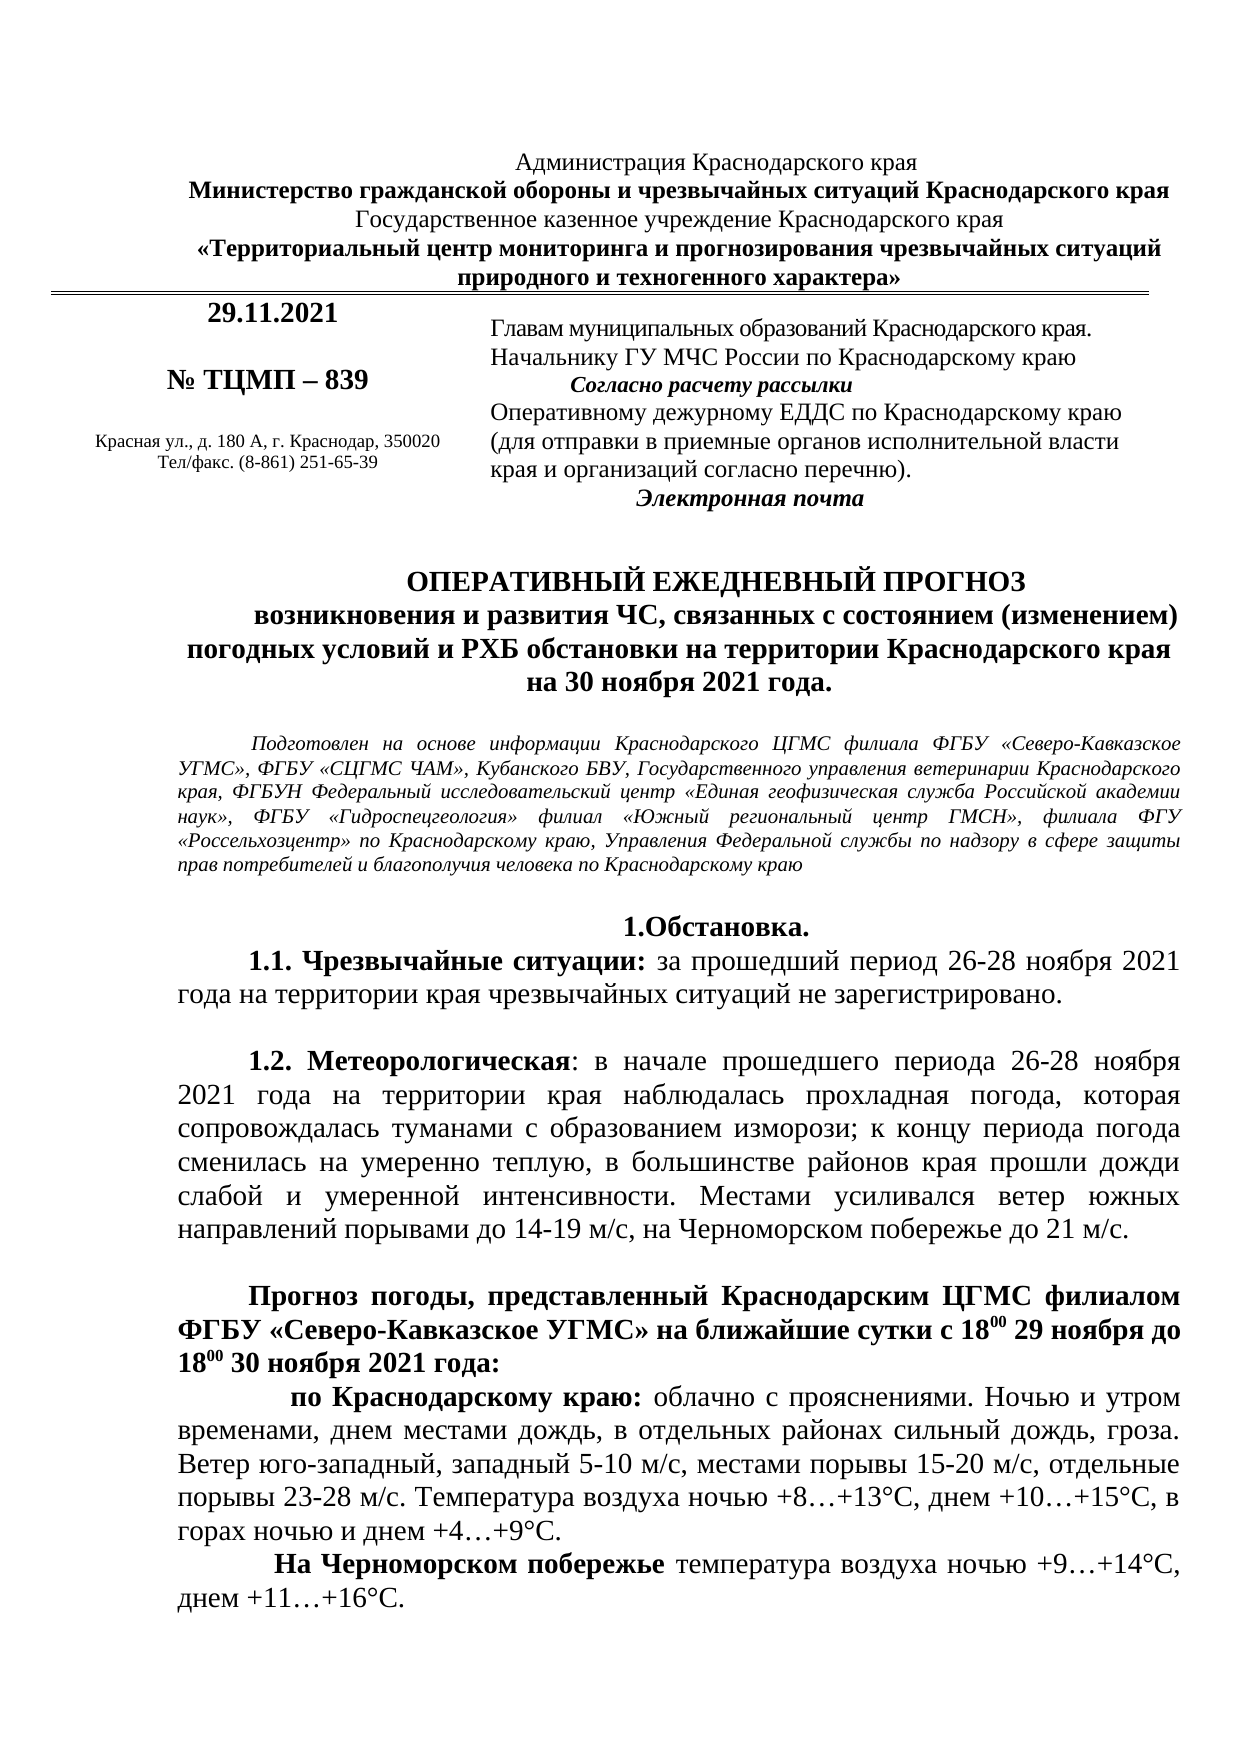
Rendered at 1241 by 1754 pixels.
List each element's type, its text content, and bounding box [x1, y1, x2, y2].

text 1.Обстановка. [177, 909, 1181, 943]
text 1.2. Метеорологическая: в начале прошедшего периода 26-28 ноября 2021 года на территории края наблюдалась прохладная погода, которая сопровождалась туманами с образованием изморози; к концу периода погода сменилась на умеренно теплую, в большинстве районов края прошли дожди слабой и умеренной интенсивности. Местами усиливался ветер южных направлений порывами до 14-19 м/с, на Черноморском побережье до 21 м/с. [177, 1043, 1181, 1245]
text Администрация Краснодарского края [177, 147, 1181, 176]
text 1.1. Чрезвычайные ситуации: за прошедший период 26-28 ноября 2021 года на территории края чрезвычайных ситуаций не зарегистрировано. [177, 943, 1181, 1010]
text Прогноз погоды, представленный Краснодарским ЦГМС филиалом ФГБУ «Северо-Кавказское УГМС» на ближайшие сутки с 1800 29 ноября до 1800 30 ноября 2021 года: [177, 1278, 1181, 1379]
text Министерство гражданской обороны и чрезвычайных ситуаций Краснодарского края [177, 176, 1181, 204]
text ОПЕРАТИВНЫЙ ЕЖЕДНЕВНЫЙ ПРОГНОЗ [177, 564, 1181, 597]
table_header 29.11.2021 № ТЦМП – 839 Красная ул., д. 180 А, г. Краснодар, 350020 Тел/факс. (8-861) 251-65-39 [51, 295, 483, 530]
text «Территориальный центр мониторинга и прогнозирования чрезвычайных ситуаций природного и техногенного характера» [177, 233, 1181, 291]
text по Краснодарскому краю: облачно с прояснениями. Ночью и утром временами, днем местами дождь, в отдельных районах сильный дождь, гроза. Ветер юго-западный, западный 5-10 м/с, местами порывы 15-20 м/с, отдельные порывы 23-28 м/с. Температура воздуха ночью +8…+13°С, днем +10…+15°С, в горах ночью и днем +4…+9°С. [177, 1379, 1181, 1547]
table_header Главам муниципальных образований Краснодарского края. Начальнику ГУ МЧС России по Краснодарскому краю Согласно расчету рассылки Оперативному дежурному ЕДДС по Краснодарскому краю (для отправки в приемные органов исполнительной власти края и организаций согласно перечню). Электронная почта [483, 295, 1149, 530]
text возникновения и развития ЧС, связанных с состоянием (изменением) погодных условий и РХБ обстановки на территории Краснодарского края на 30 ноября 2021 года. [177, 597, 1181, 698]
text Подготовлен на основе информации Краснодарского ЦГМС филиала ФГБУ «Северо-Кавказское УГМС», ФГБУ «СЦГМС ЧАМ», Кубанского БВУ, Государственного управления ветеринарии Краснодарского края, ФГБУН Федеральный исследовательский центр «Единая геофизическая служба Российской академии наук», ФГБУ «Гидроспецгеология» филиал «Южный региональный центр ГМСН», филиала ФГУ «Россельхозцентр» по Краснодарскому краю, Управления Федеральной службы по надзору в сфере защиты прав потребителей и благополучия человека по Краснодарскому краю [177, 731, 1181, 876]
text Государственное казенное учреждение Краснодарского края [177, 204, 1181, 233]
text На Черноморском побережье температура воздуха ночью +9…+14°С, днем +11…+16°С. [177, 1547, 1181, 1614]
